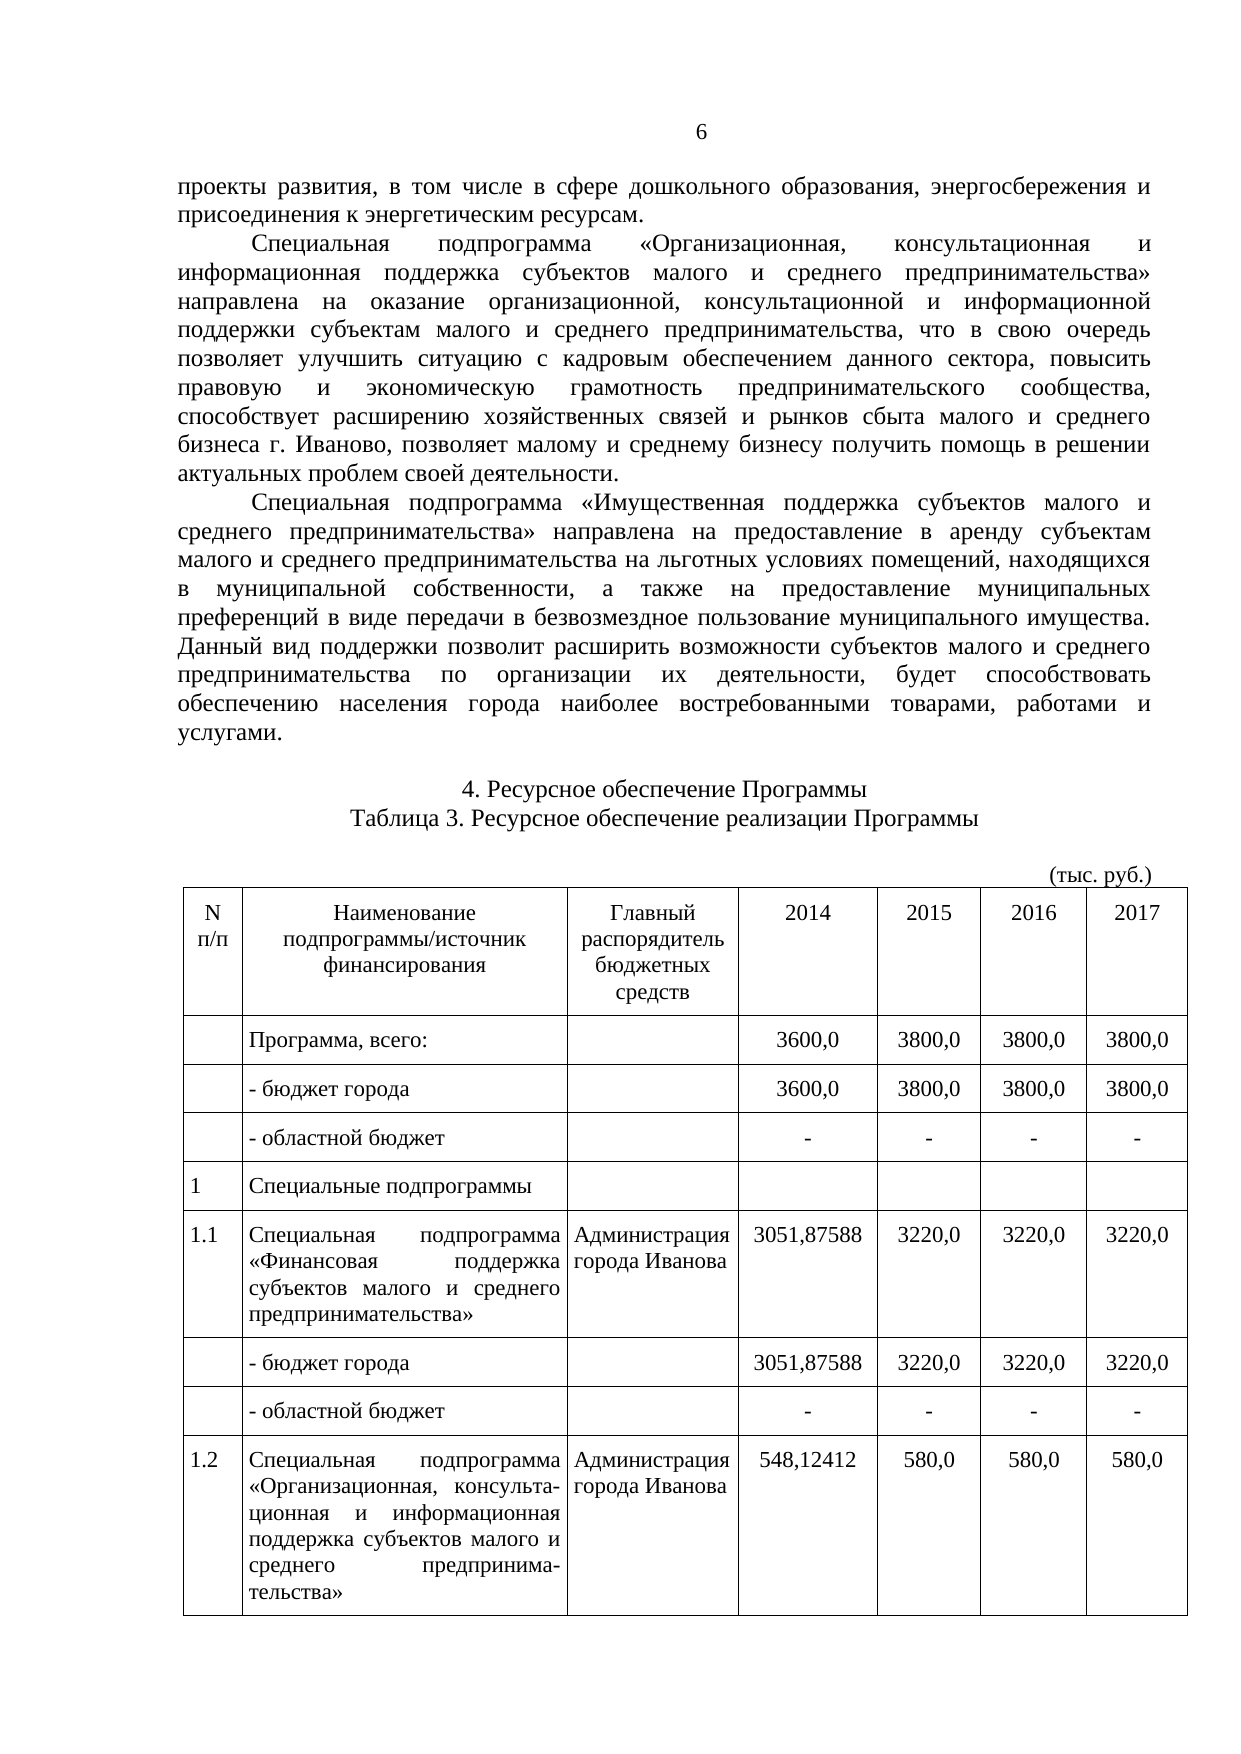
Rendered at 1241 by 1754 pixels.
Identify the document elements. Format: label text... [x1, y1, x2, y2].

table_cell 3220,0 [878, 1211, 980, 1337]
table_cell [184, 1065, 242, 1112]
table_cell [184, 1338, 242, 1386]
table_cell 3600,0 [739, 1016, 877, 1063]
table_cell 1 [184, 1162, 242, 1209]
text (тыс. руб.) [177, 861, 1152, 887]
table_header Наименование подпрограммы/источник финансирования [243, 888, 567, 1015]
table_cell 1.2 [184, 1436, 242, 1615]
table_cell [568, 1162, 738, 1209]
table_cell - бюджет города [243, 1338, 567, 1386]
table_cell Специальная подпрограмма «Финансовая поддержка субъектов малого и среднего предпринимательства» [243, 1211, 567, 1337]
table_header 2017 [1087, 888, 1187, 1015]
table_cell - [981, 1387, 1086, 1434]
table_cell [184, 1016, 242, 1063]
table_cell 3800,0 [1087, 1065, 1187, 1112]
table_cell - [878, 1113, 980, 1161]
table_cell [184, 1113, 242, 1161]
table_cell - [981, 1113, 1086, 1161]
table_cell [739, 1162, 877, 1209]
table_cell 3220,0 [981, 1211, 1086, 1337]
table_cell [568, 1065, 738, 1112]
table_cell - бюджет города [243, 1065, 567, 1112]
table_cell 3800,0 [878, 1065, 980, 1112]
text 4. Ресурсное обеспечение Программы [177, 774, 1152, 803]
table_cell - [739, 1387, 877, 1434]
table_header Главный распорядитель бюджетных средств [568, 888, 738, 1015]
table_cell [981, 1162, 1086, 1209]
text Таблица 3. Ресурсное обеспечение реализации Программы [177, 803, 1152, 832]
table_cell Программа, всего: [243, 1016, 567, 1063]
table_cell 3220,0 [981, 1338, 1086, 1386]
text 6 [177, 118, 1152, 144]
table_cell 580,0 [878, 1436, 980, 1615]
table_cell 1.1 [184, 1211, 242, 1337]
table_cell Администрация города Иванова [568, 1211, 738, 1337]
table_cell [878, 1162, 980, 1209]
table_cell 3800,0 [981, 1016, 1086, 1063]
table_cell - [739, 1113, 877, 1161]
table_header N п/п [184, 888, 242, 1015]
table_cell 3600,0 [739, 1065, 877, 1112]
table_cell 3051,87588 [739, 1211, 877, 1337]
table_cell 3220,0 [1087, 1211, 1187, 1337]
table_cell Администрация города Иванова [568, 1436, 738, 1615]
text проекты развития, в том числе в сфере дошкольного образования, энергосбережения и присоединения к энергетическим ресурсам. [177, 171, 1152, 228]
table_cell 580,0 [1087, 1436, 1187, 1615]
table_cell - [878, 1387, 980, 1434]
table_cell 3051,87588 [739, 1338, 877, 1386]
table_cell [1087, 1162, 1187, 1209]
table_cell 3220,0 [1087, 1338, 1187, 1386]
table_cell Специальные подпрограммы [243, 1162, 567, 1209]
table_cell 3800,0 [878, 1016, 980, 1063]
table_cell 3800,0 [1087, 1016, 1187, 1063]
table_cell 548,12412 [739, 1436, 877, 1615]
table_header 2014 [739, 888, 877, 1015]
table_cell - областной бюджет [243, 1387, 567, 1434]
text Специальная подпрограмма «Организационная, консультационная и информационная поддержка субъектов малого и среднего предпринимательства» направлена на оказание организационной, консультационной и информационной поддержки субъектам малого и среднего предпринимательства, что в свою очередь позволяет улучшить ситуацию с кадровым обеспечением данного сектора, повысить правовую и экономическую грамотность предпринимательского сообщества, способствует расширению хозяйственных связей и рынков сбыта малого и среднего бизнеса г. Иваново, позволяет малому и среднему бизнесу получить помощь в решении актуальных проблем своей деятельности. [177, 228, 1152, 487]
table_cell 3220,0 [878, 1338, 980, 1386]
table_cell 580,0 [981, 1436, 1086, 1615]
table_cell [568, 1387, 738, 1434]
table_header 2016 [981, 888, 1086, 1015]
text Специальная подпрограмма «Имущественная поддержка субъектов малого и среднего предпринимательства» направлена на предоставление в аренду субъектам малого и среднего предпринимательства на льготных условиях помещений, находящихся в муниципальной собственности, а также на предоставление муниципальных преференций в виде передачи в безвозмездное пользование муниципального имущества. Данный вид поддержки позволит расширить возможности субъектов малого и среднего предпринимательства по организации их деятельности, будет способствовать обеспечению населения города наиболее востребованными товарами, работами и услугами. [177, 487, 1152, 746]
table_cell 3800,0 [981, 1065, 1086, 1112]
table_cell [568, 1338, 738, 1386]
table_header 2015 [878, 888, 980, 1015]
table_cell - областной бюджет [243, 1113, 567, 1161]
table_cell [568, 1113, 738, 1161]
table_cell Специальная подпрограмма «Организационная, консульта-ционная и информационная поддержка субъектов малого и среднего предпринима-тельства» [243, 1436, 567, 1615]
table_cell [184, 1387, 242, 1434]
table_cell - [1087, 1387, 1187, 1434]
table_cell - [1087, 1113, 1187, 1161]
table_cell [568, 1016, 738, 1063]
